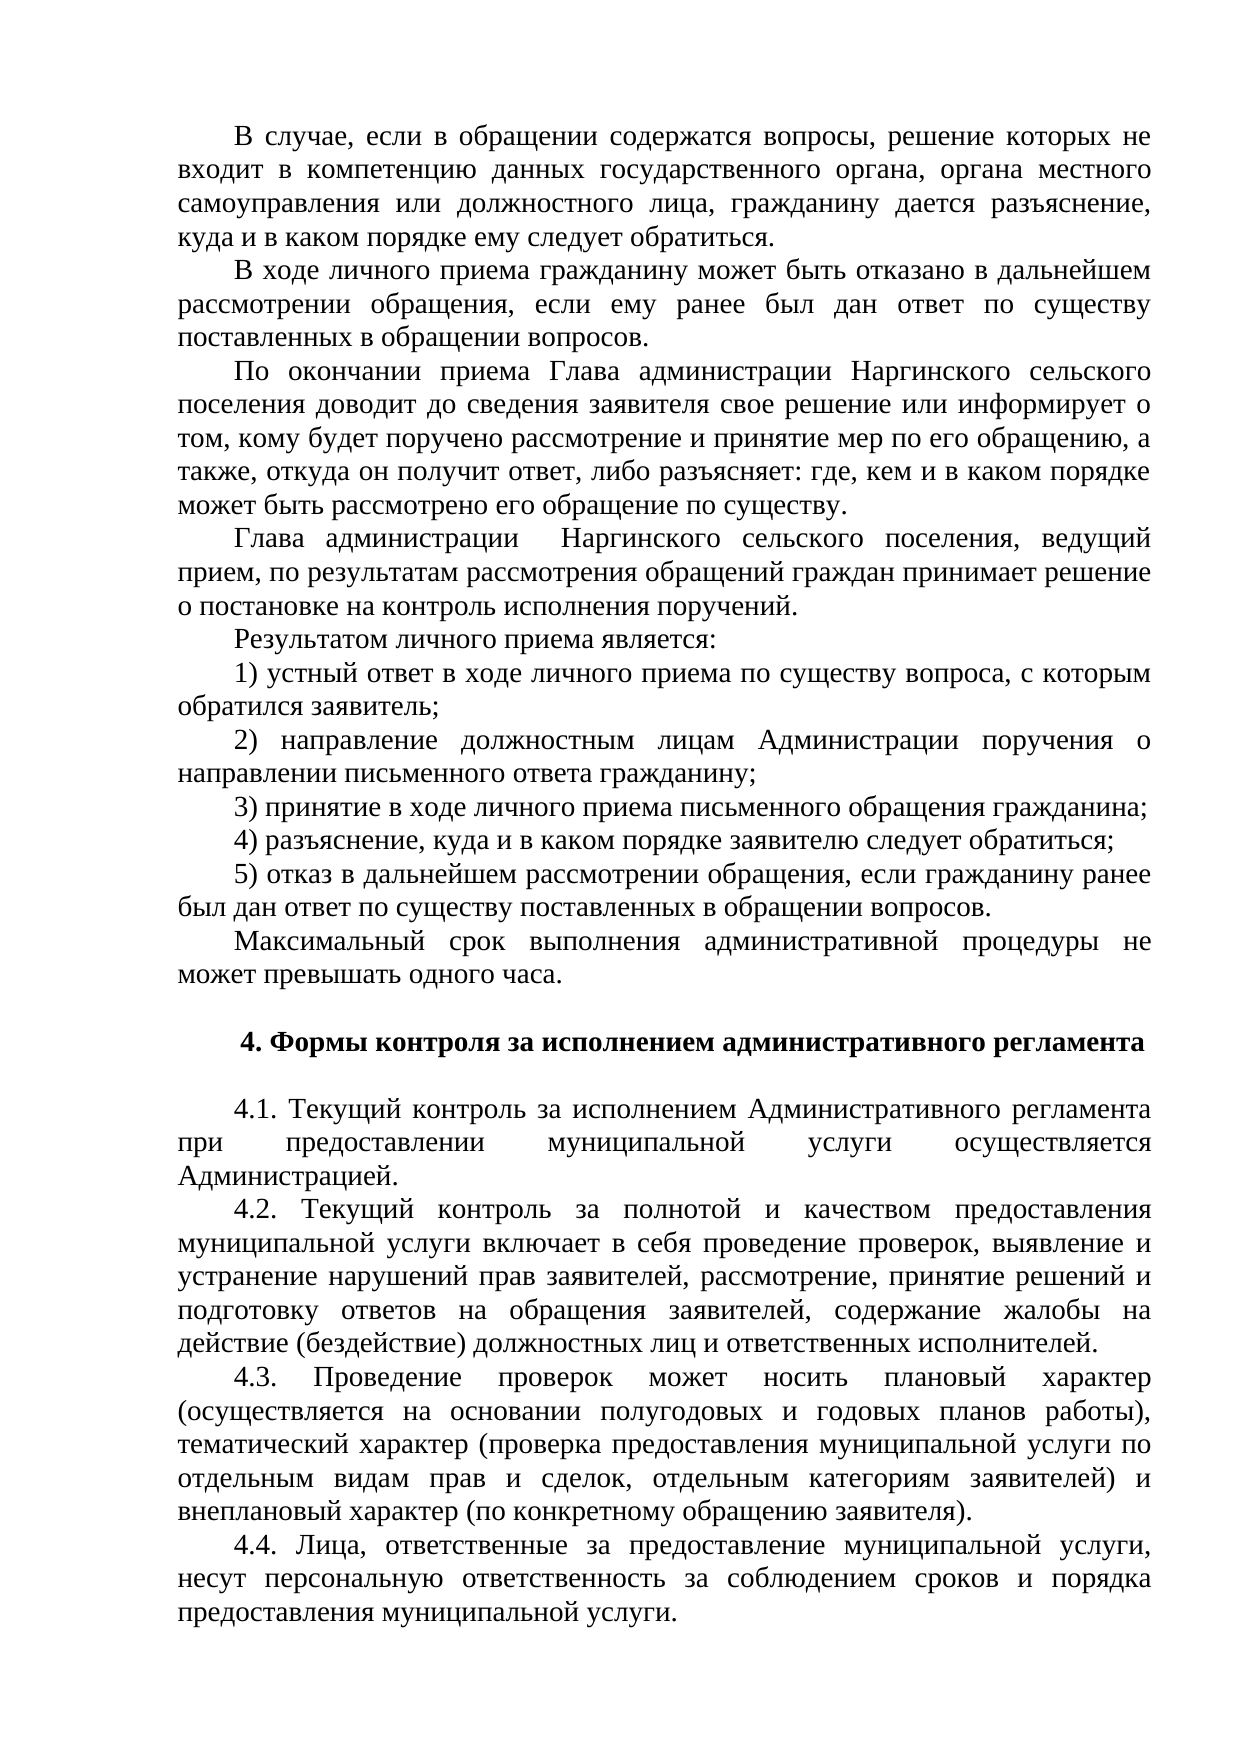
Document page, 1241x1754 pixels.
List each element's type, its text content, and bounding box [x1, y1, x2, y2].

text 4.3. Проведение проверок может носить плановый характер (осуществляется на основании полугодовых и годовых планов работы), тематический характер (проверка предоставления муниципальной услуги по отдельным видам прав и сделок, отдельным категориям заявителей) и внеплановый характер (по конкретному обращению заявителя). [177, 1359, 1152, 1527]
text 3) принятие в ходе личного приема письменного обращения гражданина; [177, 789, 1152, 822]
text 4.1. Текущий контроль за исполнением Административного регламента при предоставлении муниципальной услуги осуществляется Администрацией. [177, 1091, 1152, 1191]
text Глава администрации Наргинского сельского поселения, ведущий прием, по результатам рассмотрения обращений граждан принимает решение о постановке на контроль исполнения поручений. [177, 521, 1152, 621]
text В ходе личного приема гражданину может быть отказано в дальнейшем рассмотрении обращения, если ему ранее был дан ответ по существу поставленных в обращении вопросов. [177, 252, 1152, 353]
text 4. Формы контроля за исполнением административного регламента [177, 1024, 1152, 1057]
text Максимальный срок выполнения административной процедуры не может превышать одного часа. [177, 923, 1152, 990]
text 1) устный ответ в ходе личного приема по существу вопроса, с которым обратился заявитель; [177, 655, 1152, 722]
text 2) направление должностным лицам Администрации поручения о направлении письменного ответа гражданину; [177, 722, 1152, 789]
text 4) разъяснение, куда и в каком порядке заявителю следует обратиться; [177, 822, 1152, 856]
text Результатом личного приема является: [177, 621, 1152, 655]
text По окончании приема Глава администрации Наргинского сельского поселения доводит до сведения заявителя свое решение или информирует о том, кому будет поручено рассмотрение и принятие мер по его обращению, а также, откуда он получит ответ, либо разъясняет: где, кем и в каком порядке может быть рассмотрено его обращение по существу. [177, 353, 1152, 521]
text 4.4. Лица, ответственные за предоставление муниципальной услуги, несут персональную ответственность за соблюдением сроков и порядка предоставления муниципальной услуги. [177, 1527, 1152, 1627]
text В случае, если в обращении содержатся вопросы, решение которых не входит в компетенцию данных государственного органа, органа местного самоуправления или должностного лица, гражданину дается разъяснение, куда и в каком порядке ему следует обратиться. [177, 118, 1152, 252]
text 4.2. Текущий контроль за полнотой и качеством предоставления муниципальной услуги включает в себя проведение проверок, выявление и устранение нарушений прав заявителей, рассмотрение, принятие решений и подготовку ответов на обращения заявителей, содержание жалобы на действие (бездействие) должностных лиц и ответственных исполнителей. [177, 1191, 1152, 1359]
text 5) отказ в дальнейшем рассмотрении обращения, если гражданину ранее был дан ответ по существу поставленных в обращении вопросов. [177, 856, 1152, 923]
